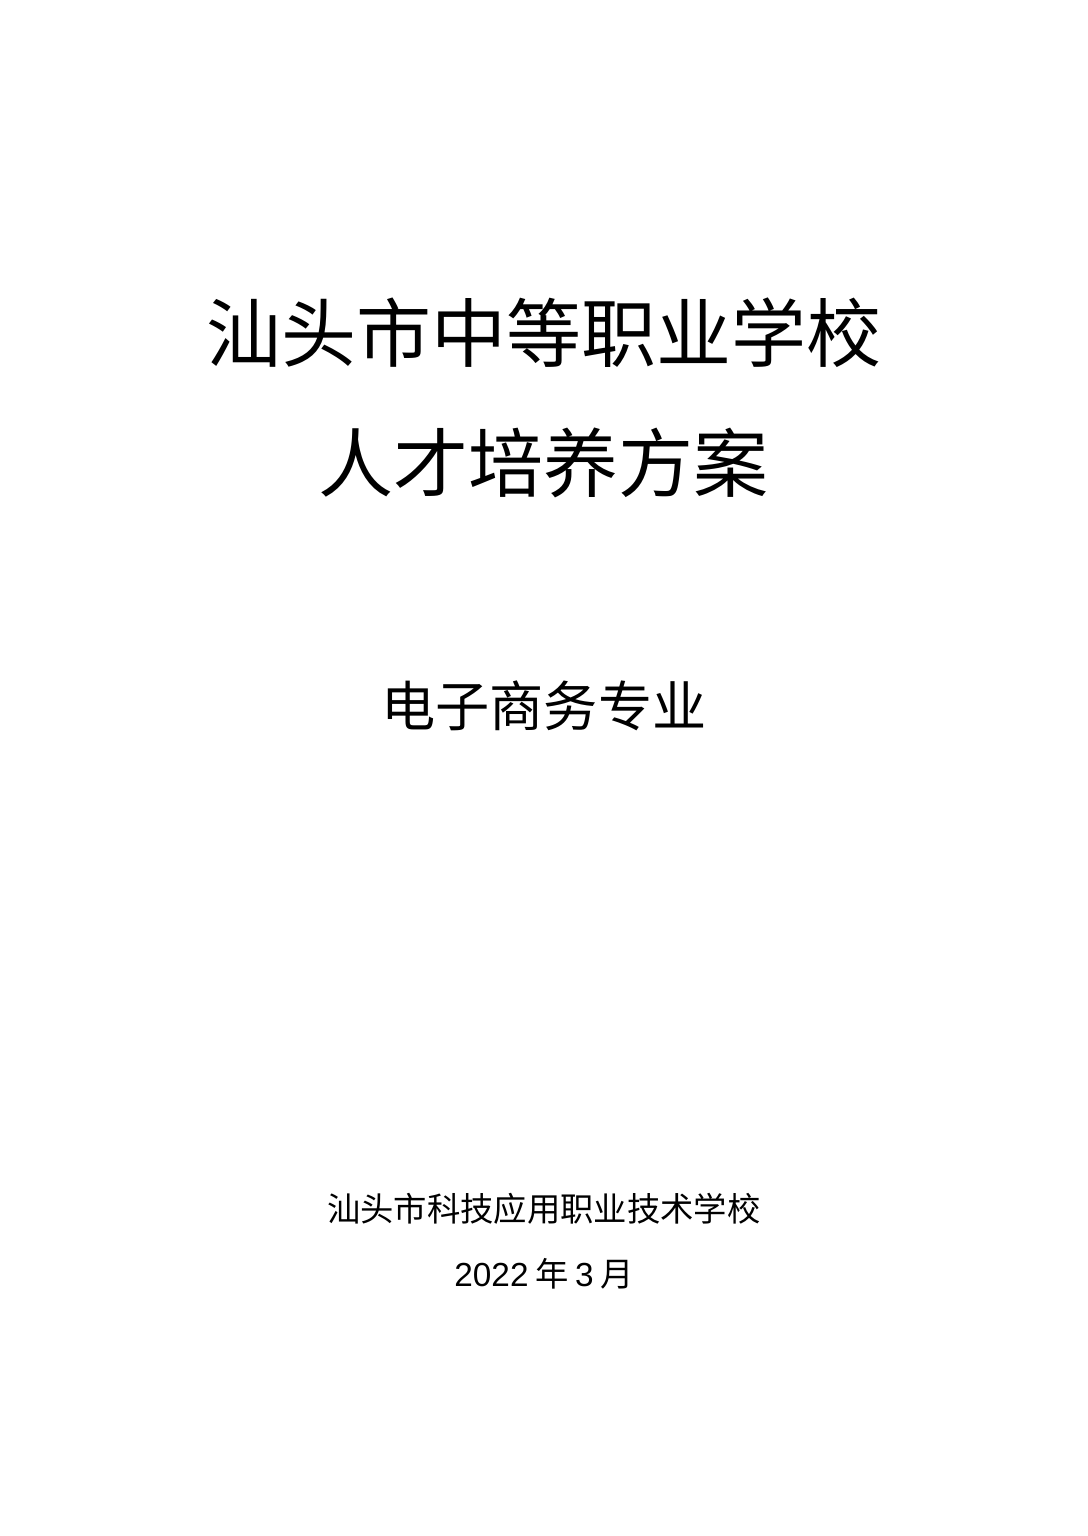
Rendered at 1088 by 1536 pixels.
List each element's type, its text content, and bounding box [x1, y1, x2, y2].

text 2022年3月 [118, 1239, 969, 1304]
text 电子商务专业 [118, 654, 969, 751]
text 汕头市中等职业学校 [118, 264, 969, 394]
text 汕头市科技应用职业技术学校 [118, 1174, 969, 1239]
text 人才培养方案 [118, 394, 969, 524]
